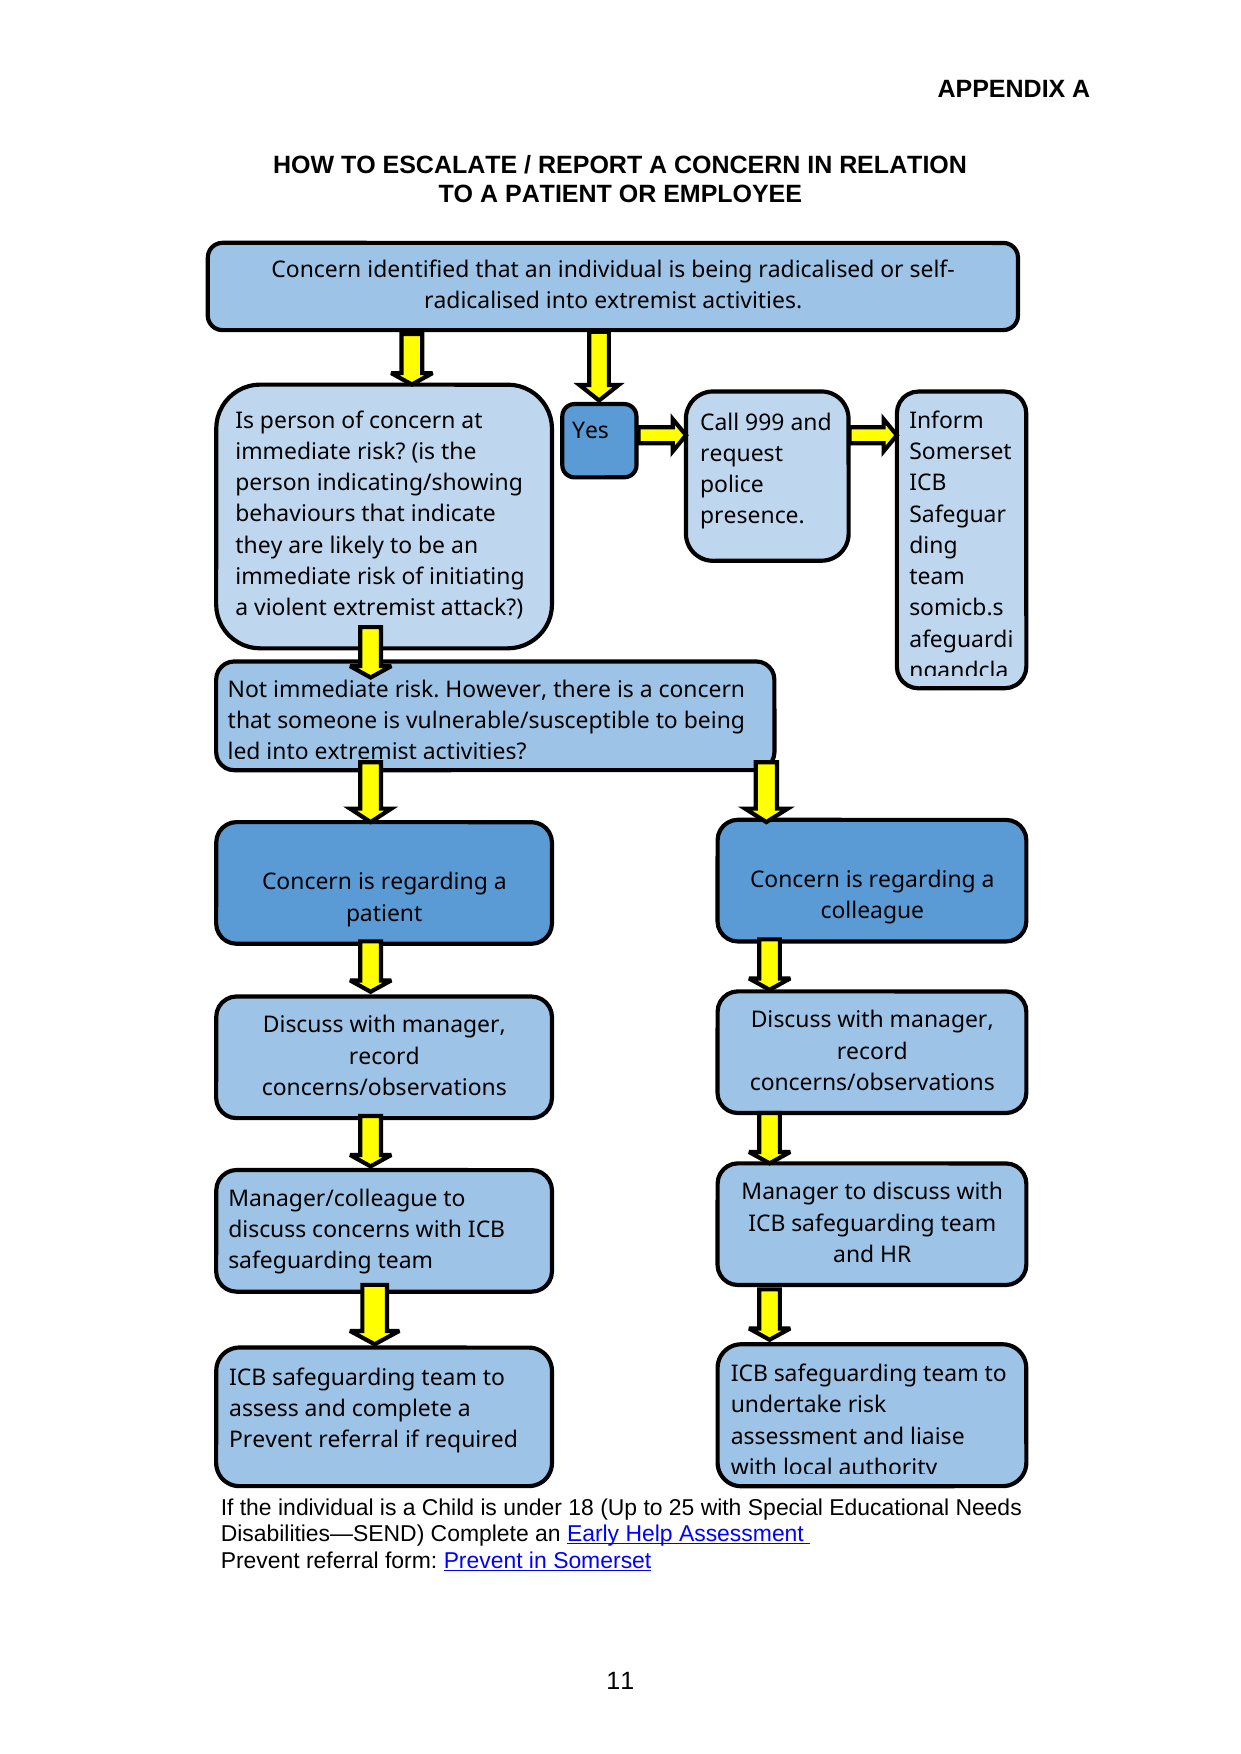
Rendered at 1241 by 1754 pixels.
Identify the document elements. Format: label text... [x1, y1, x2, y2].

text HOW TO ESCALATE / REPORT A CONCERN IN RELATION [150, 150, 1090, 179]
text TO A PATIENT OR EMPLOYEE [150, 179, 1090, 207]
